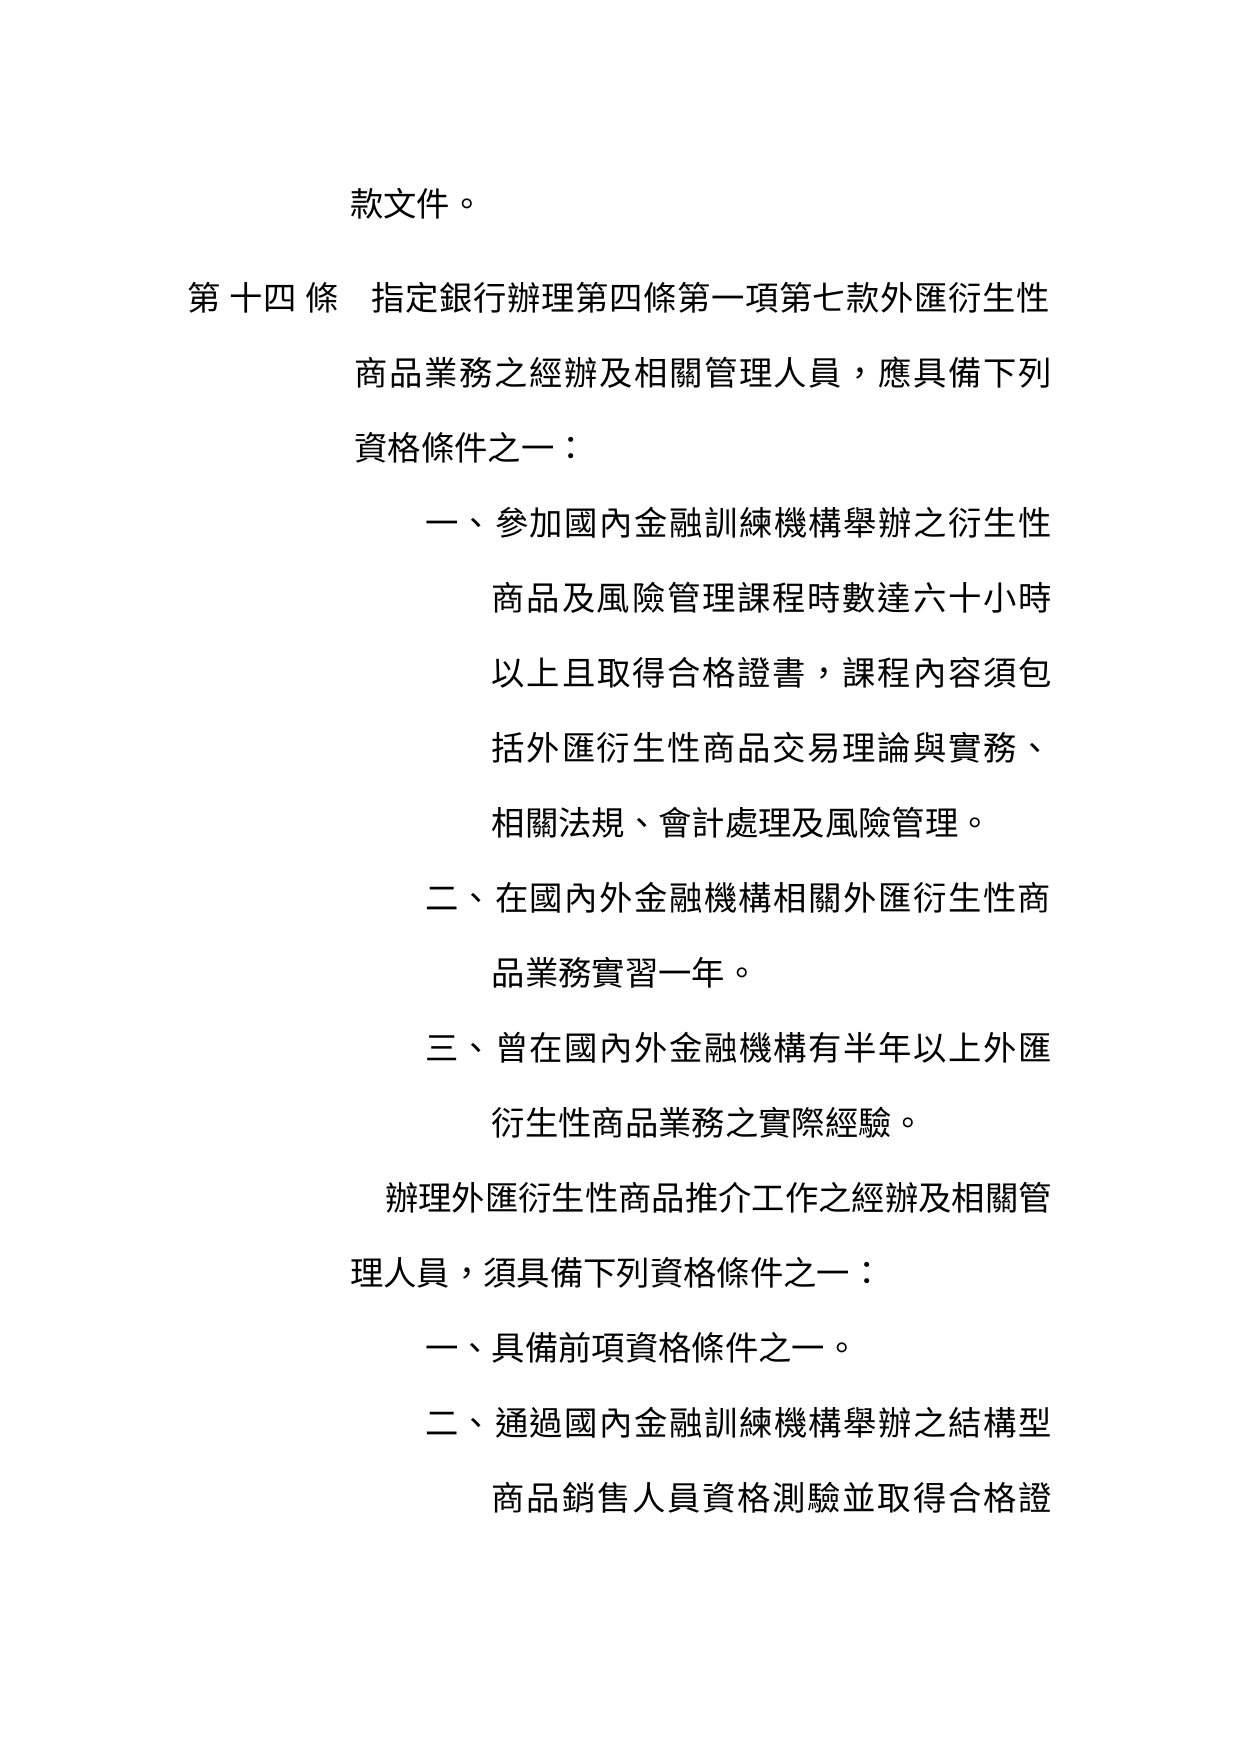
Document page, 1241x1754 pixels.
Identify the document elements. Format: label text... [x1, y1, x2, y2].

text 一、具備前項資格條件之一。 [425, 1308, 1053, 1383]
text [425, 1383, 1053, 1533]
text 第 十四 條 指定銀行辦理第四條第一項第七款外匯衍生性商品業務之經辦及相關管理人員，應具備下列資格條件之一： [187, 258, 1053, 483]
text 二、在國內外金融機構相關外匯衍生性商品業務實習一年。 [425, 858, 1053, 1008]
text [350, 164, 1053, 239]
text 辦理外匯衍生性商品推介工作之經辦及相關管理人員，須具備下列資格條件之一： [350, 1158, 1053, 1308]
text 三、曾在國內外金融機構有半年以上外匯衍生性商品業務之實際經驗。 [425, 1008, 1053, 1158]
text 一、參加國內金融訓練機構舉辦之衍生性商品及風險管理課程時數達六十小時以上且取得合格證書，課程內容須包括外匯衍生性商品交易理論與實務、相關法規、會計處理及風險管理。 [425, 483, 1053, 858]
